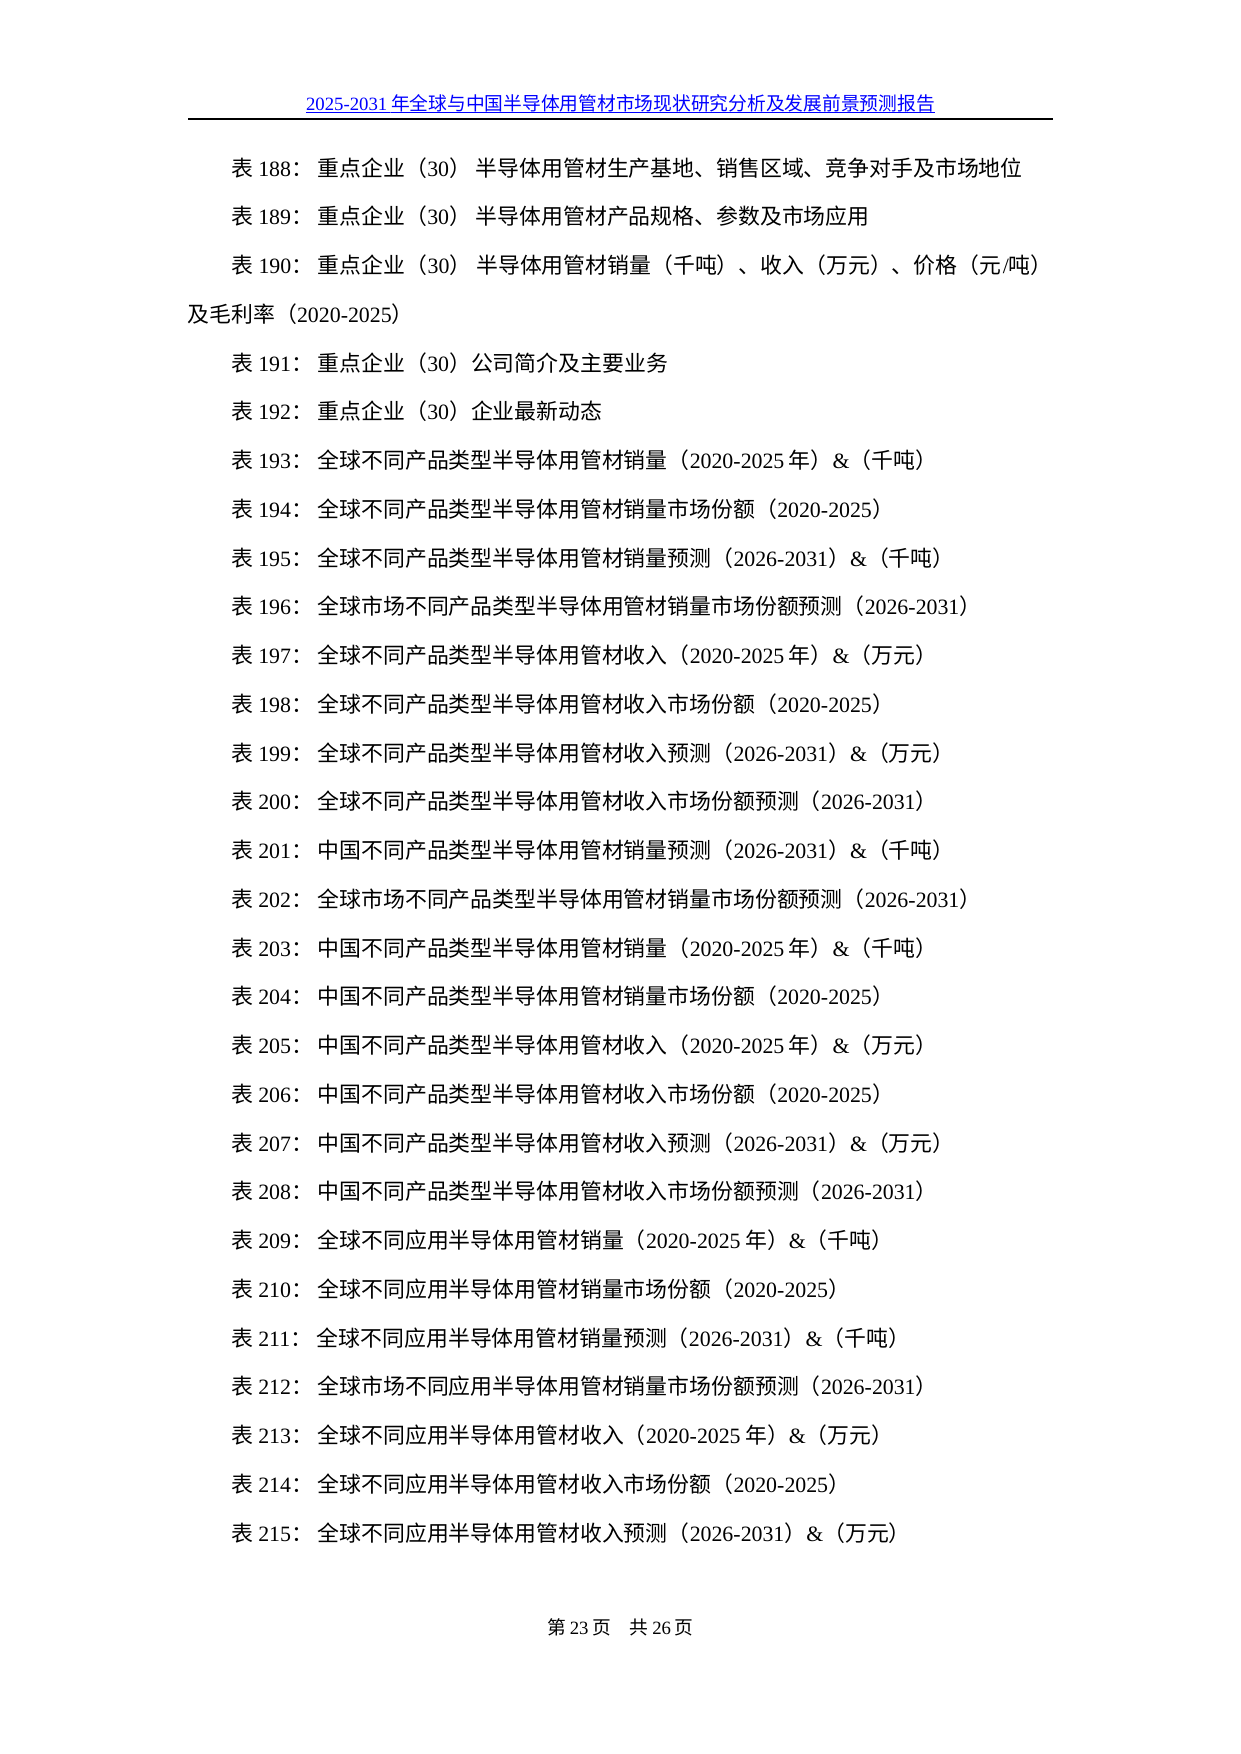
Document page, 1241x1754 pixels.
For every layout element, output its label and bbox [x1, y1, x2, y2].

text [187, 150, 1053, 1548]
